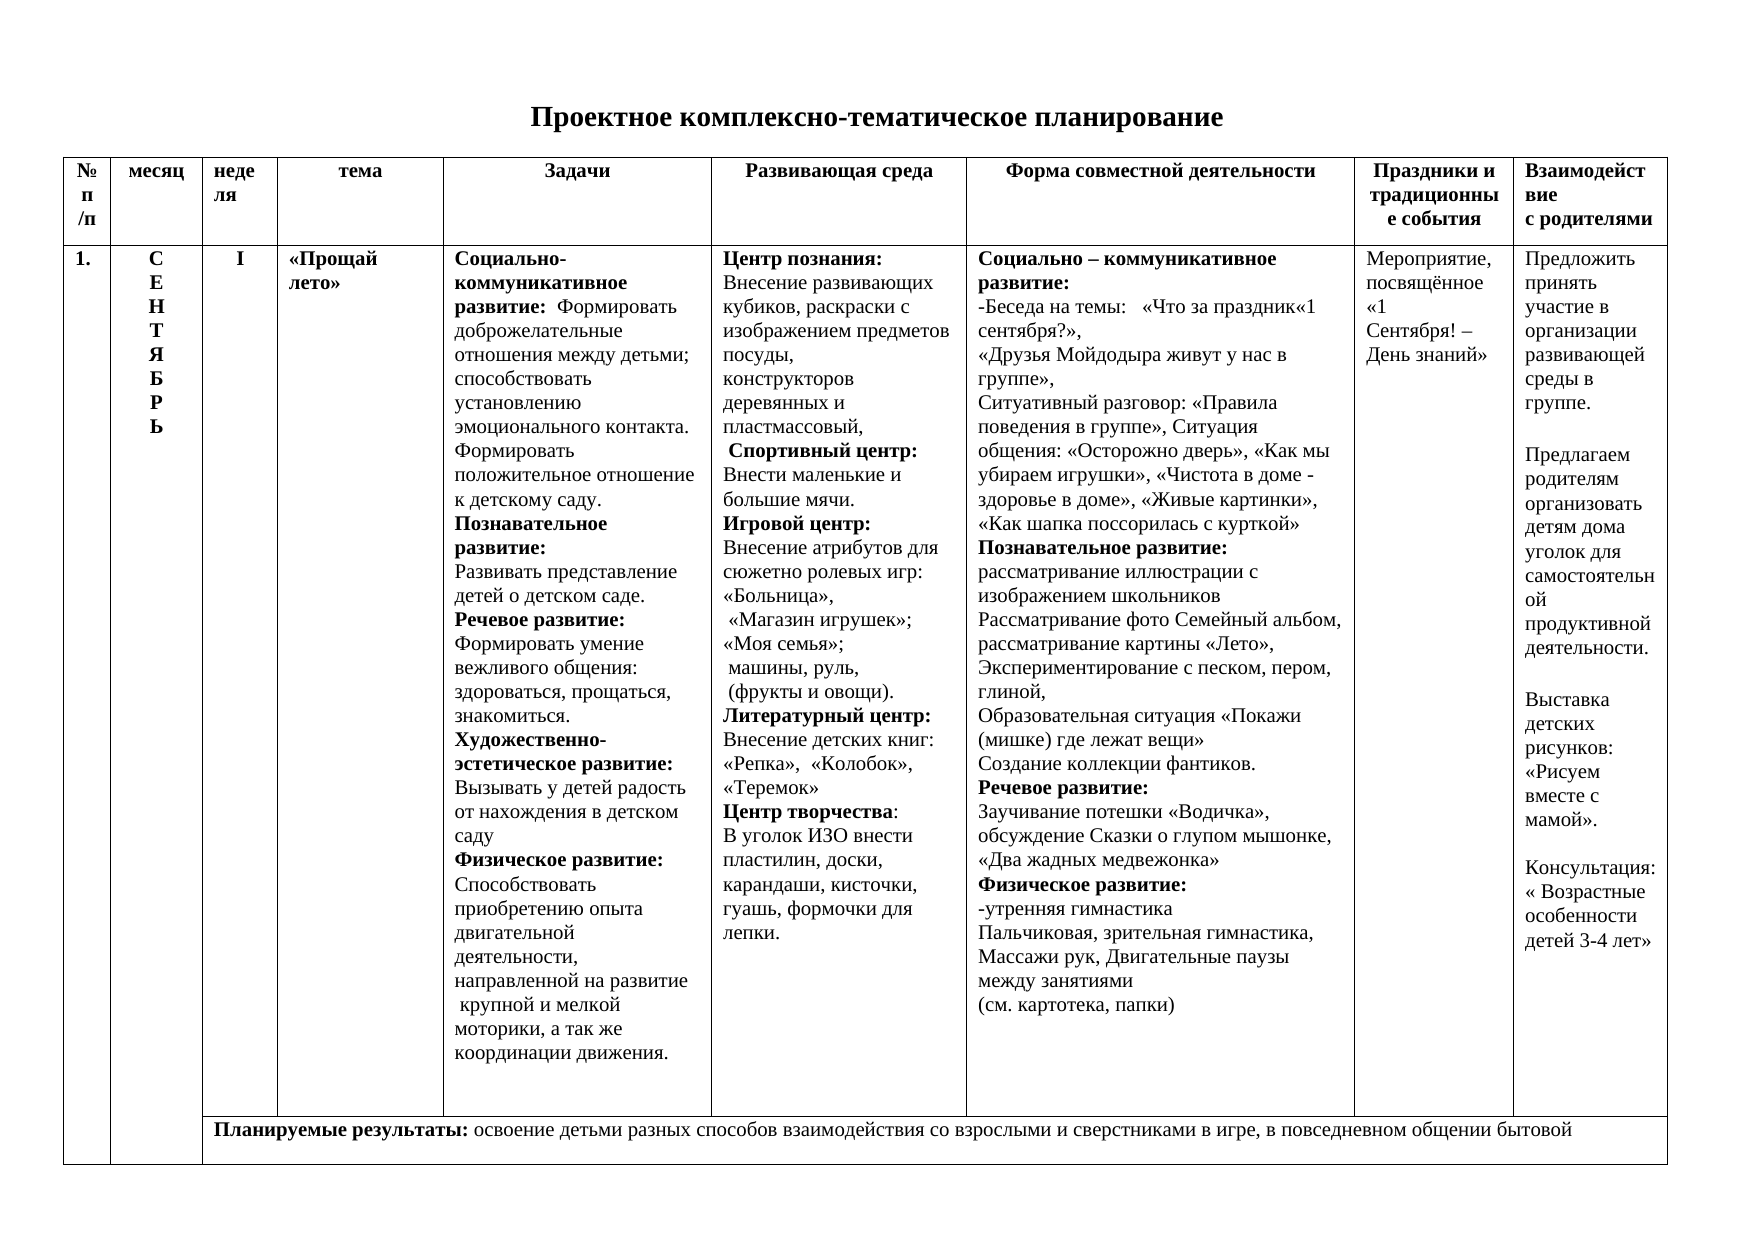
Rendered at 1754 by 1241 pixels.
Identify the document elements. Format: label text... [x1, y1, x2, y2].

table_cell С Е Н Т Я Б Р Ь [111, 246, 202, 1164]
table_header Задачи [444, 158, 711, 245]
table_header месяц [111, 158, 202, 245]
table_cell I [203, 246, 277, 1116]
table_cell «Прощай лето» [278, 246, 443, 1116]
table_header Праздники и традиционные события [1355, 158, 1513, 245]
table_cell Мероприятие, посвящённое «1 Сентября! – День знаний» [1355, 246, 1513, 1116]
table_header тема [278, 158, 443, 245]
table_header Форма совместной деятельности [967, 158, 1354, 245]
table_header Взаимодействие с родителями [1514, 158, 1667, 245]
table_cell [203, 1117, 1667, 1164]
table_cell Социально-коммуникативное развитие: Формировать доброжелательные отношения между детьми; способствовать установлению эмоционального контакта. Формировать положительное отношение к детскому саду. Познавательное развитие: Развивать представление детей о детском саде. Речевое развитие: Формировать умение вежливого общения: здороваться, прощаться, знакомиться. Художественно-эстетическое развитие: Вызывать у детей радость от нахождения в детском саду Физическое развитие: Способствовать приобретению опыта двигательной деятельности, направленной на развитие крупной и мелкой моторики, а так же координации движения. [444, 246, 711, 1116]
text Проектное комплексно-тематическое планирование [75, 75, 1679, 133]
table_header Развивающая среда [712, 158, 966, 245]
table_header неделя [203, 158, 277, 245]
table_cell Центр познания: Внесение развивающих кубиков, раскраски с изображением предметов посуды, конструкторов деревянных и пластмассовый, Спортивный центр: Внести маленькие и большие мячи. Игровой центр: Внесение атрибутов для сюжетно ролевых игр: «Больница», «Магазин игрушек»; «Моя семья»; машины, руль, (фрукты и овощи). Литературный центр: Внесение детских книг: «Репка», «Колобок», «Теремок» Центр творчества: В уголок ИЗО внести пластилин, доски, карандаши, кисточки, гуашь, формочки для лепки. [712, 246, 966, 1116]
table_cell Социально – коммуникативное развитие: -Беседа на темы: «Что за праздник«1 сентября?», «Друзья Мойдодыра живут у нас в группе», Ситуативный разговор: «Правила поведения в группе», Ситуация общения: «Осторожно дверь», «Как мы убираем игрушки», «Чистота в доме - здоровье в доме», «Живые картинки», «Как шапка поссорилась с курткой» Познавательное развитие: рассматривание иллюстрации с изображением школьников Рассматривание фото Семейный альбом, рассматривание картины «Лето», Экспериментирование с песком, пером, глиной, Образовательная ситуация «Покажи (мишке) где лежат вещи» Создание коллекции фантиков. Речевое развитие: Заучивание потешки «Водичка», обсуждение Сказки о глупом мышонке, «Два жадных медвежонка» Физическое развитие: -утренняя гимнастика Пальчиковая, зрительная гимнастика, Массажи рук, Двигательные паузы между занятиями (см. картотека, папки) [967, 246, 1354, 1116]
table_header № п/п [64, 158, 110, 245]
table_cell Предложить принять участие в организации развивающей среды в группе. Предлагаем родителям организовать детям дома уголок для самостоятельной продуктивной деятельности. Выставка детских рисунков: «Рисуем вместе с мамой». Консультация: « Возрастные особенности детей 3-4 лет» [1514, 246, 1667, 1116]
table_cell 1. [64, 246, 110, 1164]
